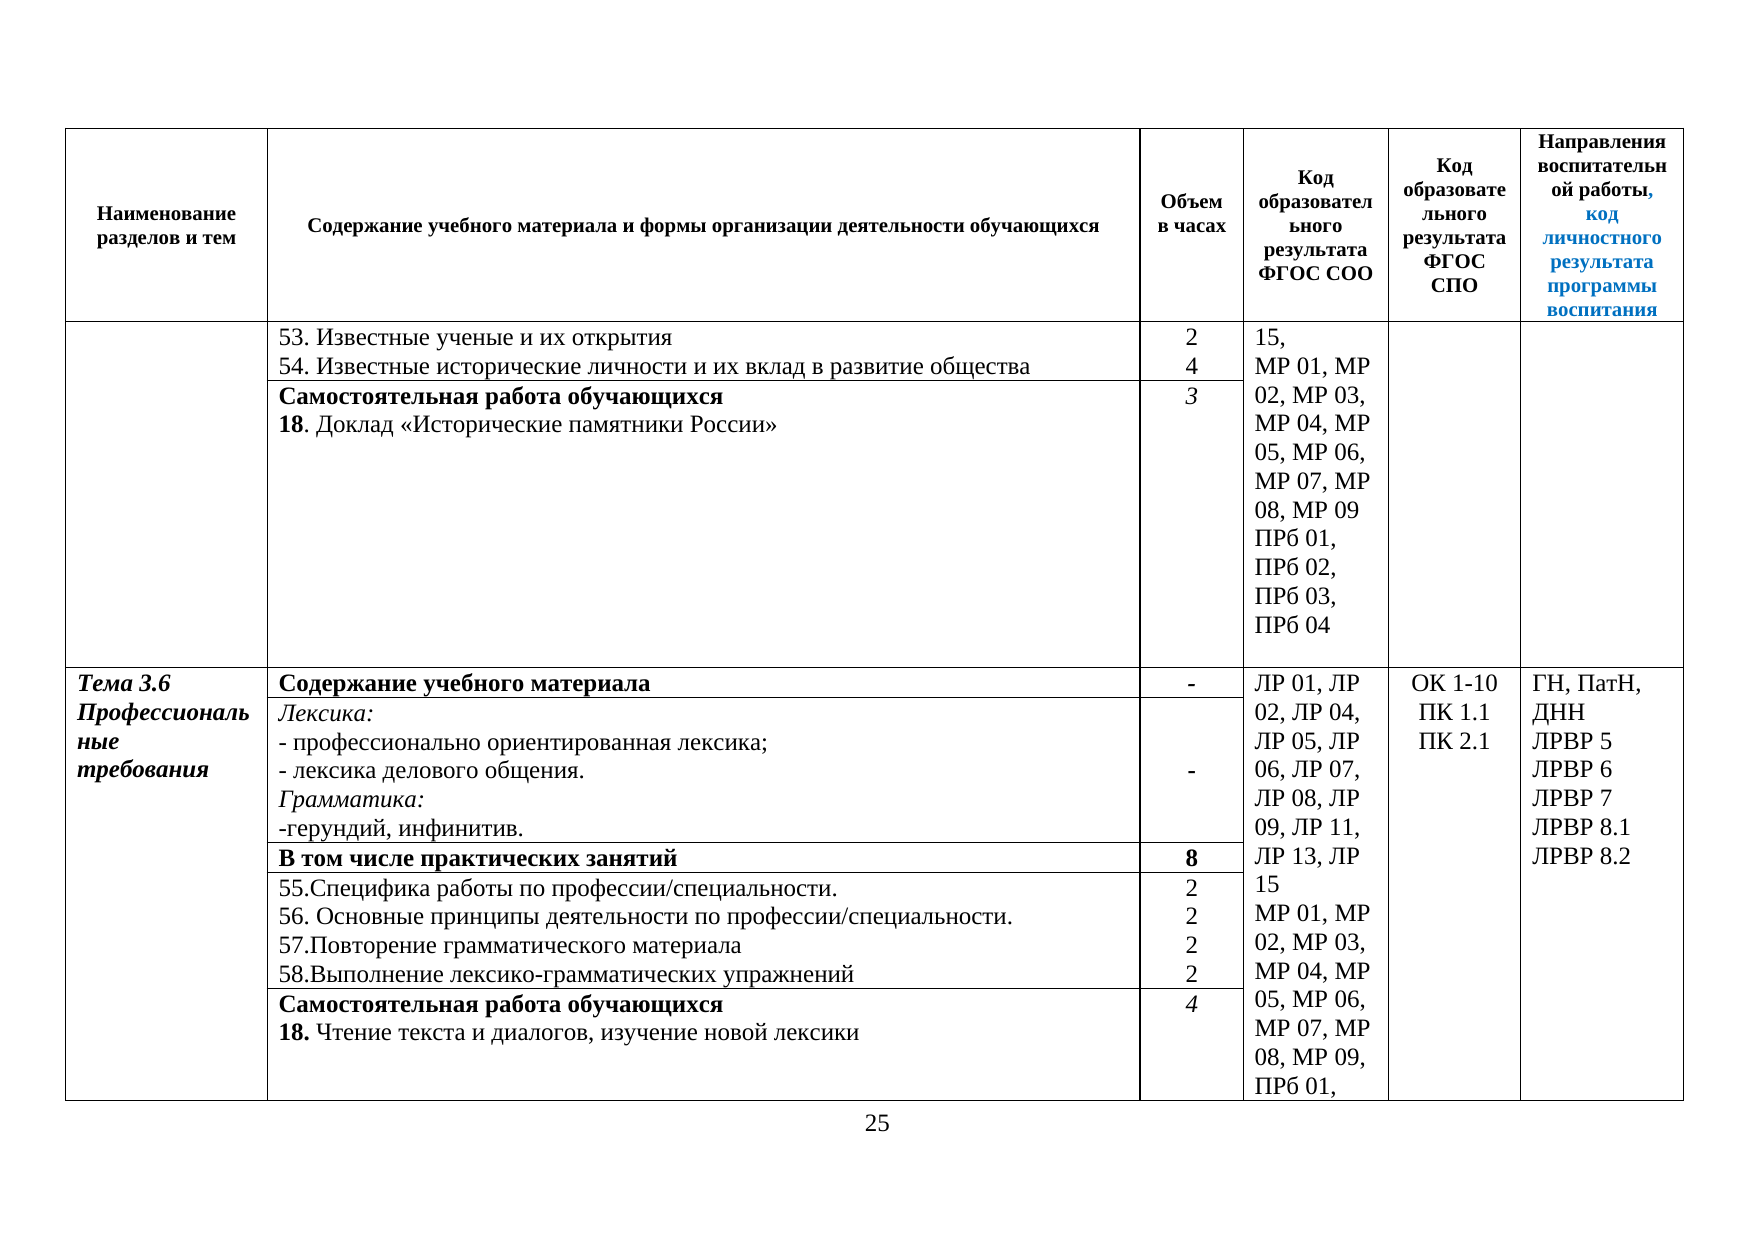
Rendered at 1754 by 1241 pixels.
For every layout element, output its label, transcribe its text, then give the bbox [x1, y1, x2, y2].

table_cell - [1141, 668, 1243, 697]
table_cell Тема 3.6 Профессиональные требования [66, 668, 267, 1099]
table_cell 3 [1141, 381, 1243, 667]
table_cell - [1141, 698, 1243, 842]
table_cell Содержание учебного материала [268, 668, 1139, 697]
table_cell ОК 1-10 ПК 1.1 ПК 2.1 [1389, 668, 1520, 1099]
table_cell 8 [1141, 843, 1243, 872]
table_cell 2 4 [1141, 322, 1243, 380]
table_cell Самостоятельная работа обучающихся 18. Доклад «Исторические памятники России» [268, 381, 1139, 667]
table_cell 55.Специфика работы по профессии/специальности. 56. Основные принципы деятельности по профессии/специальности. 57.Повторение грамматического материала 58.Выполнение лексико-грамматических упражнений [268, 873, 1139, 988]
table_cell 4 [1141, 989, 1243, 1099]
table_cell [1389, 322, 1520, 667]
table_cell Лексика: - профессионально ориентированная лексика; - лексика делового общения. Грамматика: -герундий, инфинитив. [268, 698, 1139, 842]
table_header Объем в часах [1141, 129, 1243, 321]
table_cell 53. Известные ученые и их открытия 54. Известные исторические личности и их вклад в развитие общества [268, 322, 1139, 380]
table_header Код образовательного результата ФГОС СПО [1389, 129, 1520, 321]
table_cell В том числе практических занятий [268, 843, 1139, 872]
table_header Содержание учебного материала и формы организации деятельности обучающихся [268, 129, 1139, 321]
table_header Наименование разделов и тем [66, 129, 267, 321]
table_header Направления воспитательной работы, код личностного результата программы воспитания [1521, 129, 1683, 321]
table_header Код образовательного результата ФГОС СОО [1244, 129, 1388, 321]
table_cell Самостоятельная работа обучающихся 18. Чтение текста и диалогов, изучение новой лексики [268, 989, 1139, 1099]
table_cell 2 2 2 2 [1141, 873, 1243, 988]
table_cell ГН, ПатН, ДНН ЛРВР 5 ЛРВР 6 ЛРВР 7 ЛРВР 8.1 ЛРВР 8.2 [1521, 668, 1683, 1099]
table_cell ЛР 01, ЛР 02, ЛР 04, ЛР 05, ЛР 06, ЛР 07, ЛР 08, ЛР 09, ЛР 11, ЛР 13, ЛР 15 МР 01, МР 02, МР 03, МР 04, МР 05, МР 06, МР 07, МР 08, МР 09, ПРб 01, ПРб 02, ПРб 03, ПРб 04 [1244, 668, 1388, 1099]
